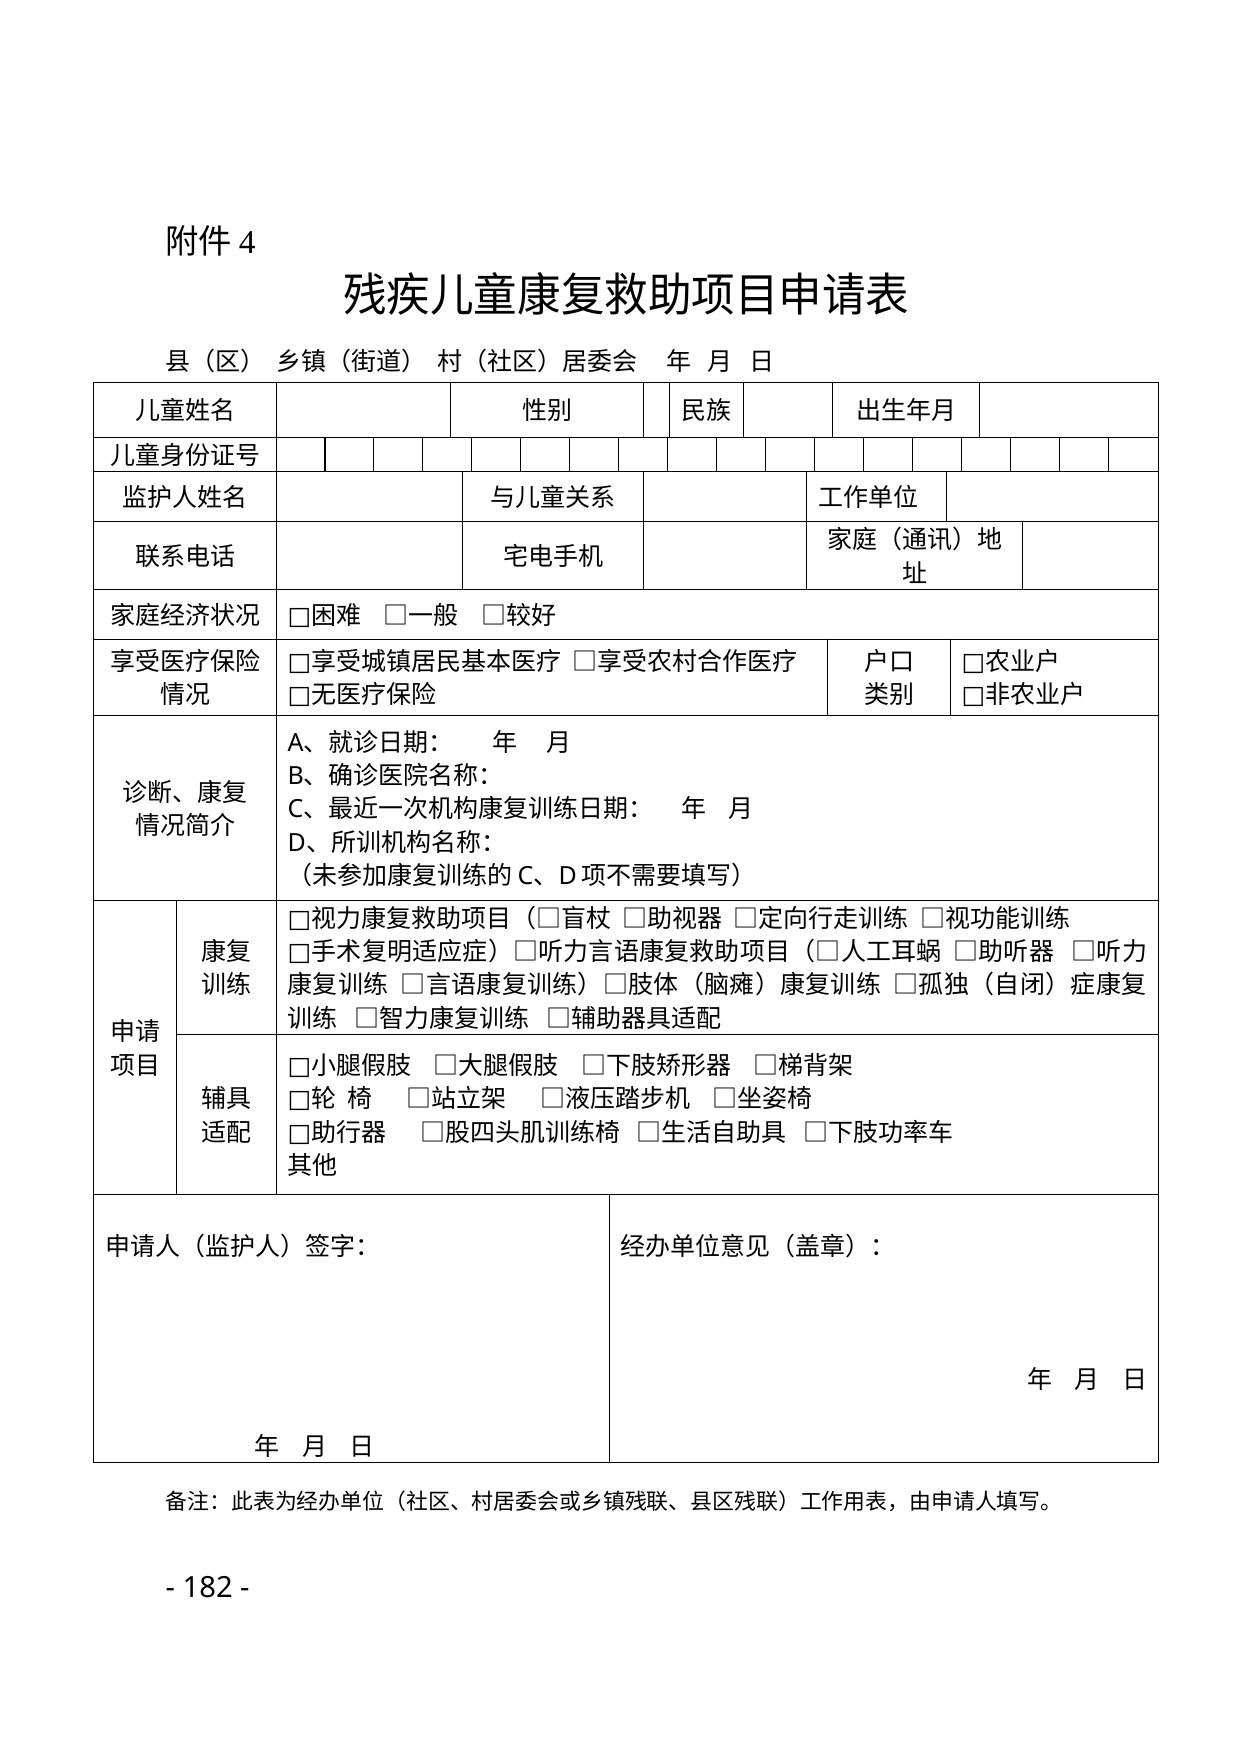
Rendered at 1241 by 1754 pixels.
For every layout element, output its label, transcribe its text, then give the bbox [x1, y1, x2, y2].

table_cell [277, 522, 462, 589]
text 县（区） 乡镇（街道） 村（社区）居委会 年 月 日 [165, 323, 1087, 382]
table_cell 家庭（通讯）地址 [807, 522, 1022, 589]
text 残疾儿童康复救助项目申请表 [165, 265, 1087, 323]
table_cell [472, 438, 520, 471]
table_cell [962, 438, 1010, 471]
table_cell 家庭经济状况 [94, 590, 276, 638]
table_cell 联系电话 [94, 522, 276, 589]
table_cell [277, 472, 462, 521]
table_cell [766, 438, 814, 471]
table_cell [1060, 438, 1108, 471]
text 备注：此表为经办单位（社区、村居委会或乡镇残联、县区残联）工作用表，由申请人填写。 [165, 1463, 1087, 1521]
table_cell [423, 438, 471, 471]
table_cell 监护人姓名 [94, 472, 276, 521]
table_header [277, 383, 450, 437]
table_header 民族 [670, 383, 743, 437]
table_cell [570, 438, 618, 471]
table_cell 工作单位 [807, 472, 946, 521]
table_cell A、就诊日期： 年 月 B、确诊医院名称： C、最近一次机构康复训练日期： 年 月 D、所训机构名称： （未参加康复训练的C、D项不需要填写） [277, 716, 1158, 899]
table_cell 申请项目 [94, 901, 176, 1194]
table_cell [864, 438, 912, 471]
table_cell □困难 □一般 □较好 [277, 590, 1158, 638]
table_cell [1109, 438, 1158, 471]
table_header [980, 383, 1158, 437]
table_cell 康复 训练 [177, 901, 276, 1034]
table_cell 与儿童关系 [463, 472, 643, 521]
table_cell [717, 438, 765, 471]
table_cell 申请人（监护人）签字： 年 月 日 [94, 1195, 609, 1462]
table_cell □享受城镇居民基本医疗 □享受农村合作医疗 □无医疗保险 [277, 640, 827, 715]
table_cell 宅电手机 [463, 522, 643, 589]
table_cell [277, 438, 324, 471]
table_cell [644, 472, 806, 521]
table_cell [1023, 522, 1158, 589]
table_cell [326, 438, 373, 471]
table_cell [947, 472, 1158, 521]
table_cell [619, 438, 667, 471]
table_cell 户口 类别 [828, 640, 950, 715]
table_cell 经办单位意见（盖章）： 年 月 日 [610, 1195, 1158, 1462]
table_cell 儿童身份证号 [94, 438, 276, 471]
table_cell [1011, 438, 1059, 471]
table_cell [913, 438, 961, 471]
table_cell □农业户 □非农业户 [951, 640, 1158, 715]
table_cell 享受医疗保险 情况 [94, 640, 276, 715]
table_cell □视力康复救助项目（□盲杖 □助视器 □定向行走训练 □视功能训练 □手术复明适应症）□听力言语康复救助项目（□人工耳蜗 □助听器 □听力康复训练 □言语康复训练）□肢体（脑瘫）康复训练 □孤独（自闭）症康复训练 □智力康复训练 □辅助器具适配 [277, 901, 1158, 1034]
table_header [644, 383, 669, 437]
table_cell [668, 438, 716, 471]
table_header 性别 [451, 383, 643, 437]
table_cell [815, 438, 863, 471]
table_cell 诊断、康复 情况简介 [94, 716, 276, 899]
table_cell [374, 438, 422, 471]
table_cell [644, 522, 806, 589]
table_cell □小腿假肢 □大腿假肢 □下肢矫形器 □梯背架 □轮 椅 □站立架 □液压踏步机 □坐姿椅 □助行器 □股四头肌训练椅 □生活自助具 □下肢功率车 其他 [277, 1035, 1158, 1194]
table_cell 辅具 适配 [177, 1035, 276, 1194]
text 附件4 [165, 207, 1087, 265]
table_header [744, 383, 832, 437]
table_header 出生年月 [833, 383, 979, 437]
table_header 儿童姓名 [94, 383, 276, 437]
table_cell [521, 438, 569, 471]
